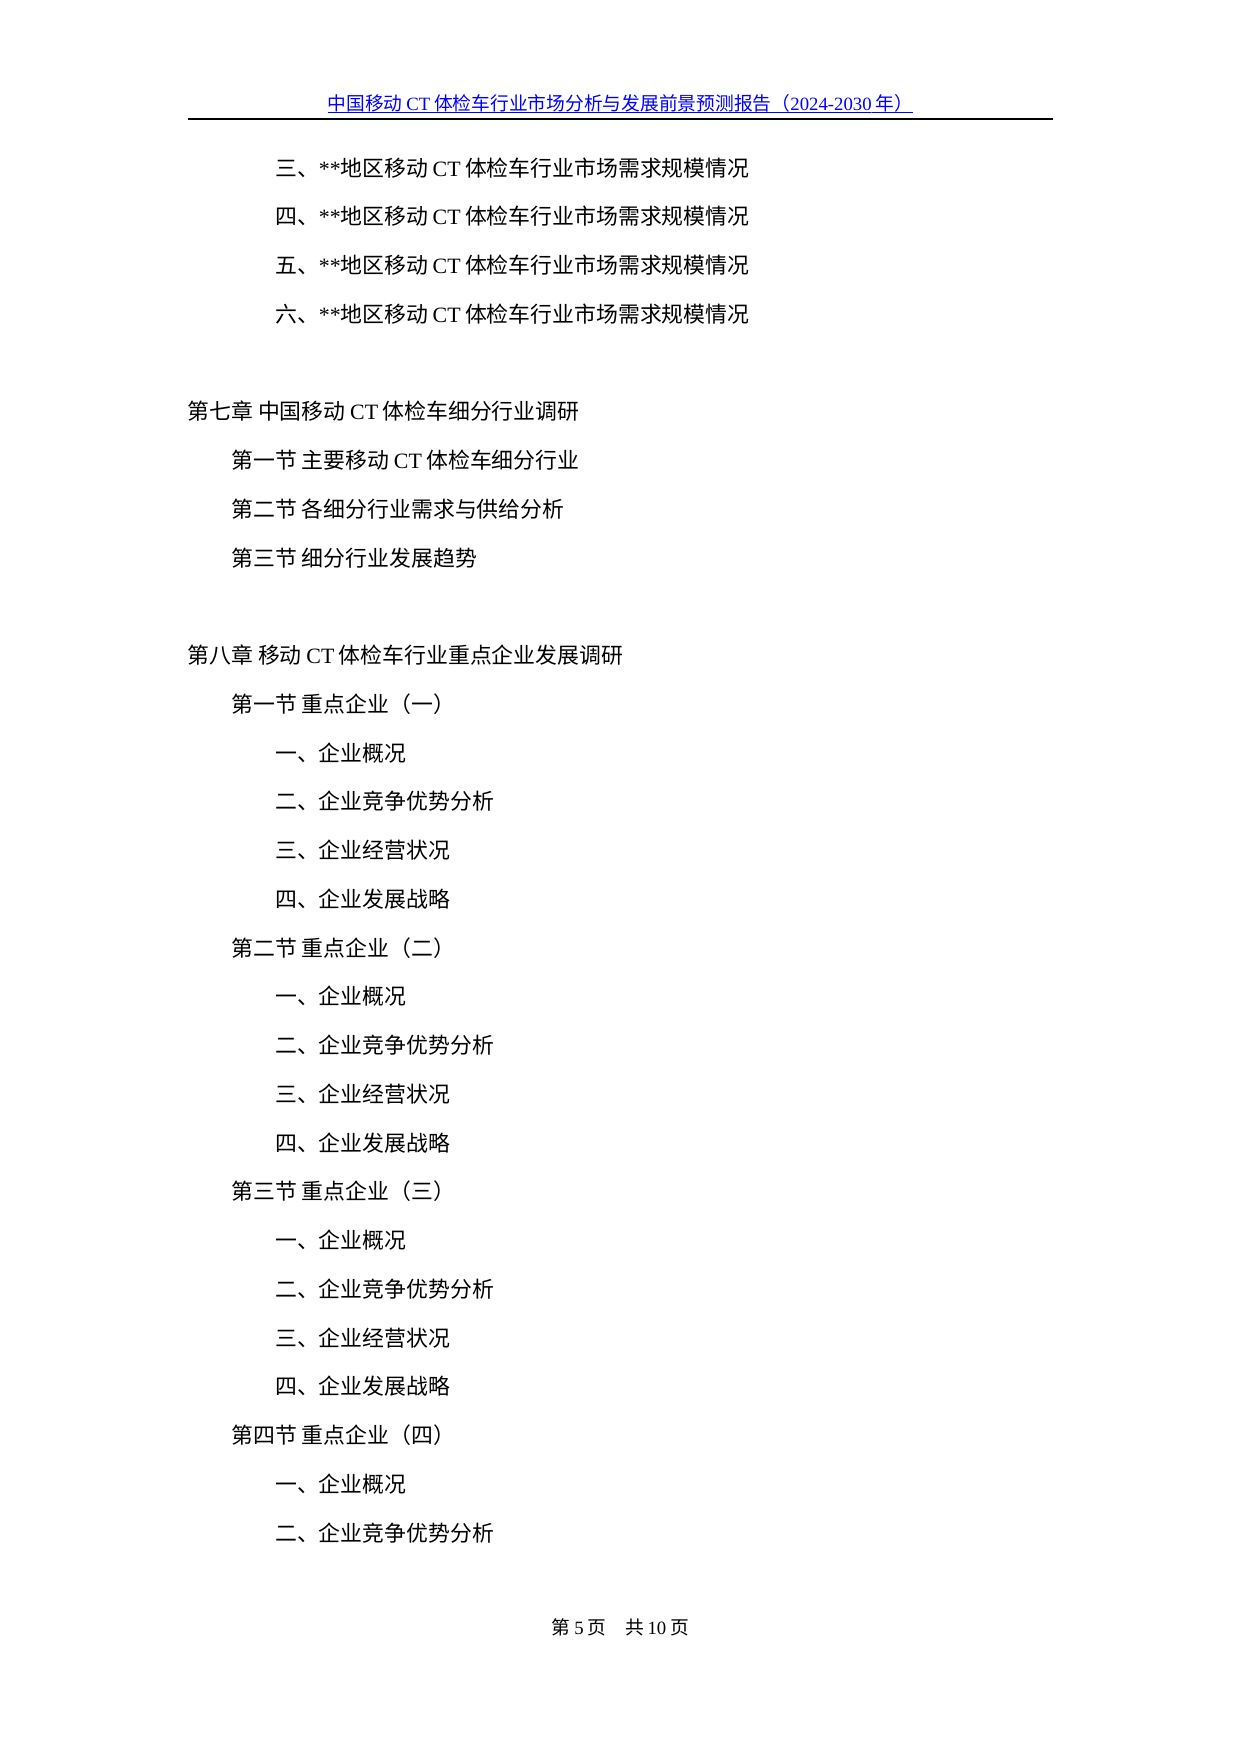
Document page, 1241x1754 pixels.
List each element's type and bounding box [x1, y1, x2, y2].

text [187, 150, 1053, 1548]
